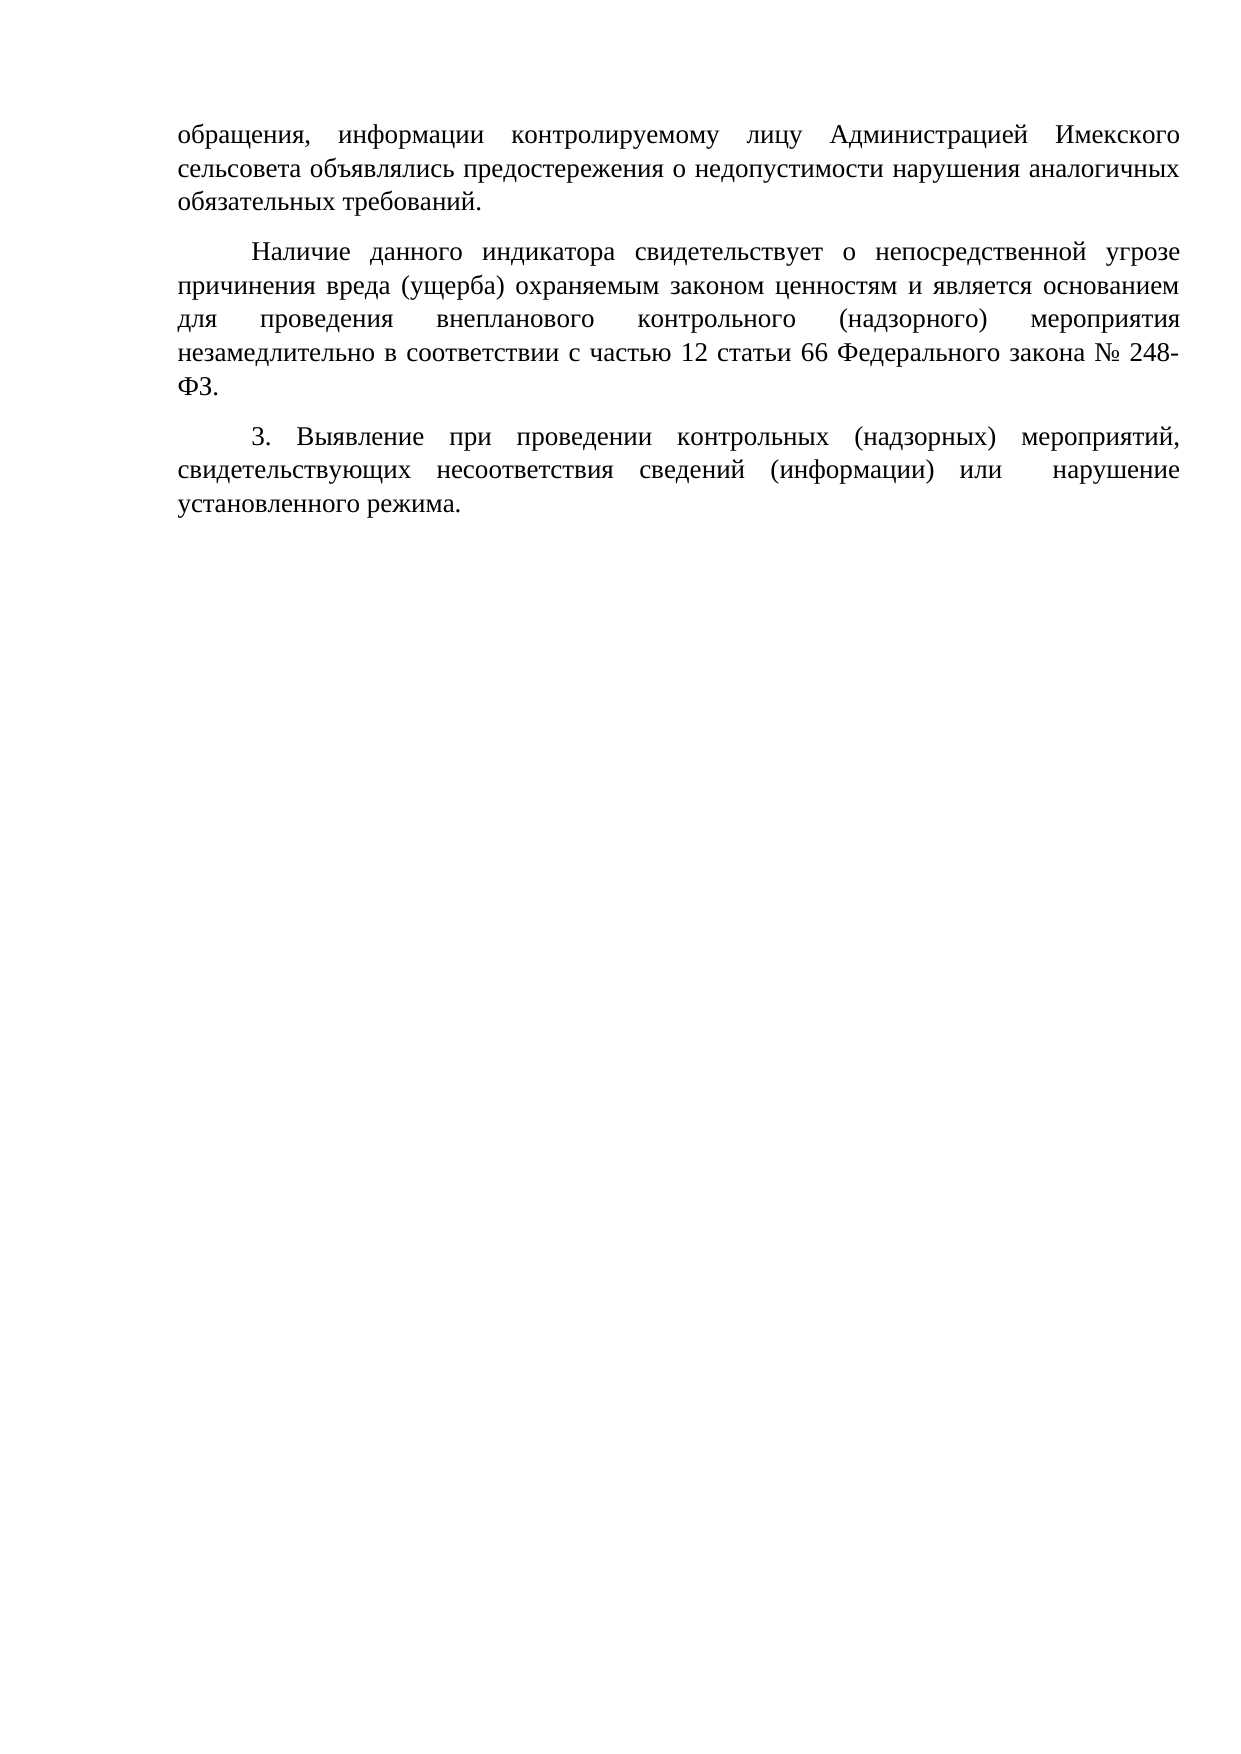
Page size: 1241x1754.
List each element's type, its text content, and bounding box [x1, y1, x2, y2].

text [177, 118, 1181, 216]
text Наличие данного индикатора свидетельствует о непосредственной угрозе причинения вреда (ущерба) охраняемым законом ценностям и является основанием для проведения внепланового контрольного (надзорного) мероприятия незамедлительно в соответствии с частью 12 статьи 66 Федерального закона № 248-ФЗ. [177, 235, 1181, 401]
text 3. Выявление при проведении контрольных (надзорных) мероприятий, свидетельствующих несоответствия сведений (информации) или нарушение установленного режима. [177, 420, 1181, 518]
